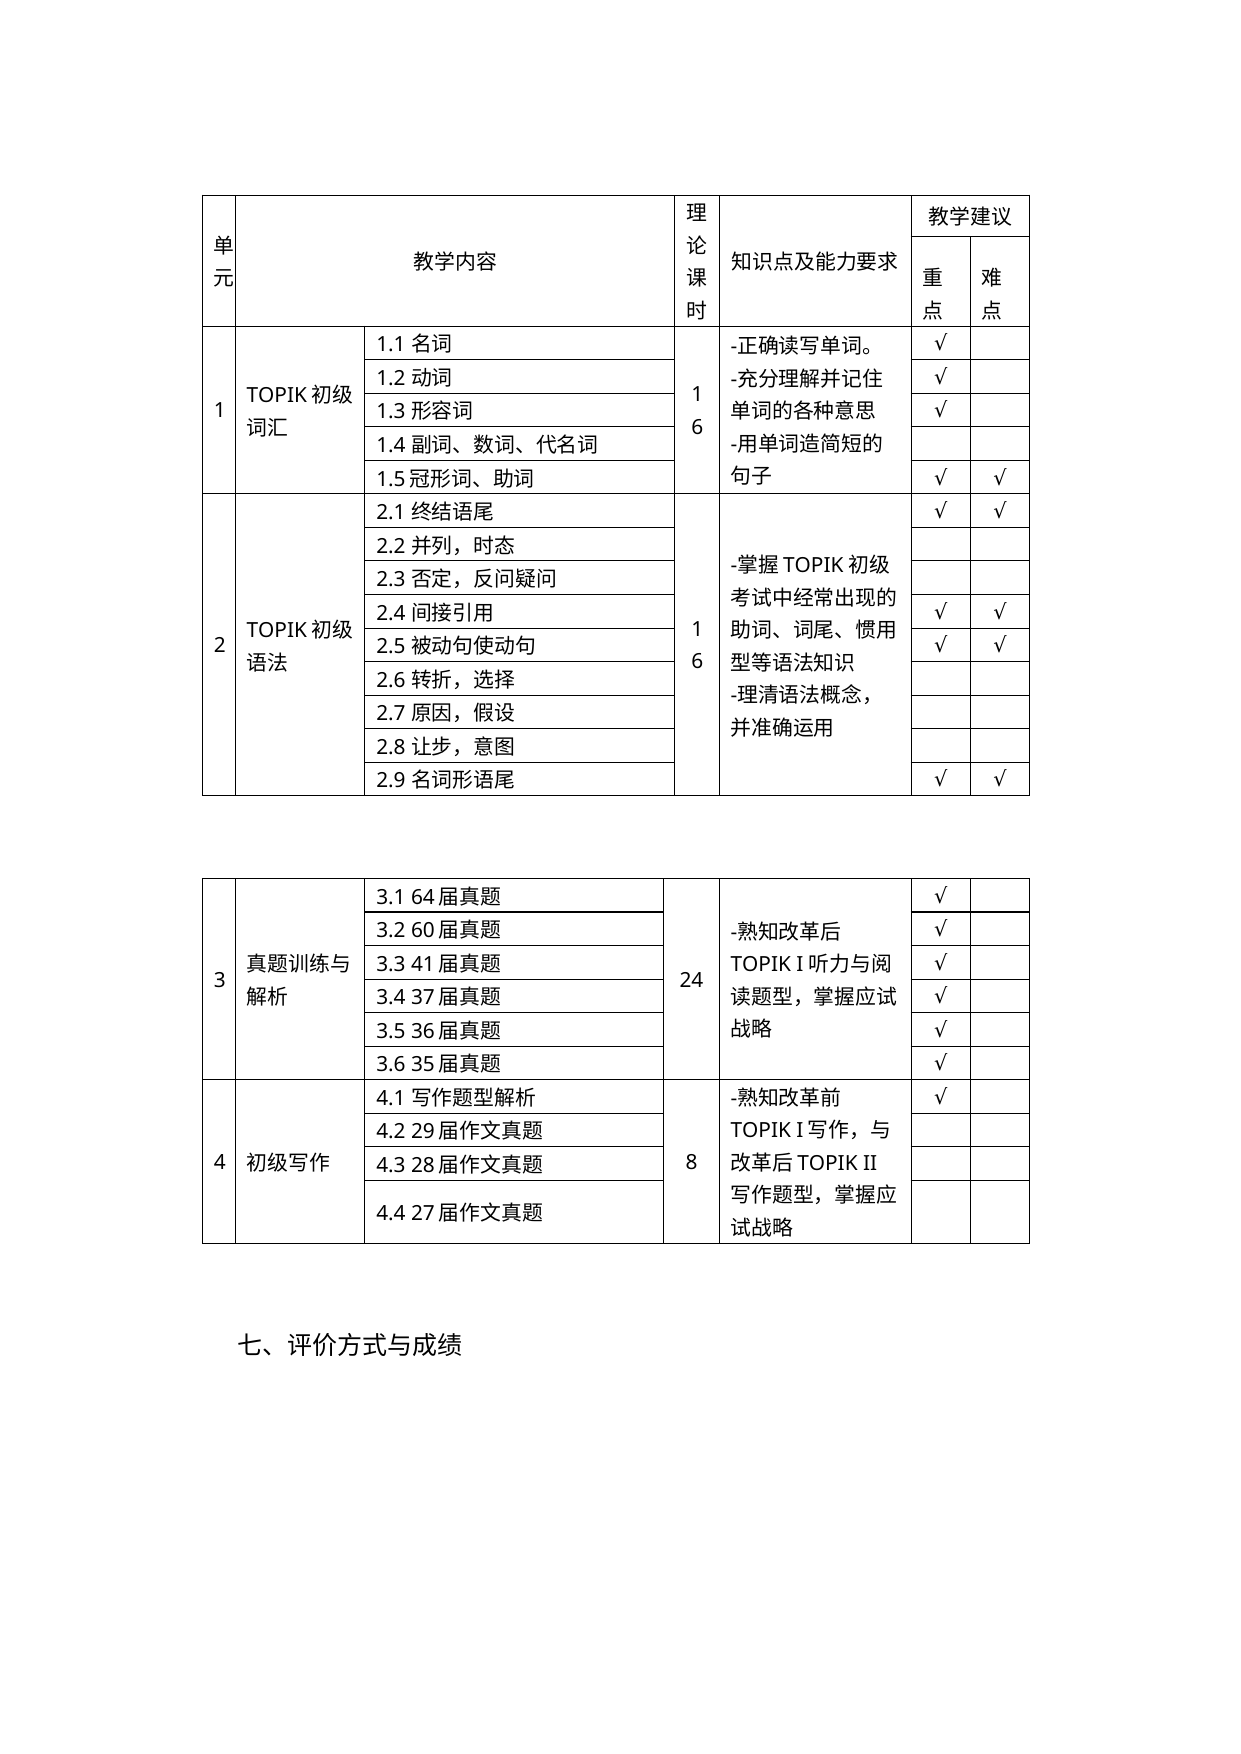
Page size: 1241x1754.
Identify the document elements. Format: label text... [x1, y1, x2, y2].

table_cell [971, 980, 1029, 1012]
table_cell 1.4 副词、数词、代名词 [365, 427, 674, 460]
table_cell 4.4 27届作文真题 [365, 1181, 663, 1243]
table_header 教学建议 [912, 196, 1029, 236]
table_cell 1 [203, 327, 235, 493]
table_cell √ [912, 913, 970, 945]
table_cell TOPIK初级词汇 [236, 327, 364, 493]
table_cell √ [912, 494, 970, 527]
table_cell √ [971, 595, 1029, 627]
table_cell 3.3 41届真题 [365, 946, 663, 978]
table_cell 2.8 让步，意图 [365, 729, 674, 762]
table_cell [971, 394, 1029, 426]
table_cell 初级写作 [236, 1080, 364, 1243]
table_cell 2 [203, 494, 235, 795]
table_cell [971, 327, 1029, 359]
table_cell √ [912, 1013, 970, 1046]
table_header 知识点及能力要求 [720, 196, 911, 326]
table_cell √ [971, 494, 1029, 527]
table_header 教学内容 [236, 196, 674, 326]
table_cell 重点 [912, 237, 970, 326]
table_cell 2.9 名词形语尾 [365, 763, 674, 795]
table_cell -正确读写单词。 -充分理解并记住单词的各种意思 -用单词造简短的句子 [720, 327, 911, 493]
table_cell √ [912, 1080, 970, 1113]
table_cell 2.5 被动句使动句 [365, 629, 674, 661]
table_cell [912, 696, 970, 728]
table_cell [971, 1147, 1029, 1180]
table_cell [912, 729, 970, 762]
text 七、评价方式与成绩 [187, 1325, 790, 1362]
table_cell 16 [675, 327, 719, 493]
table_cell [971, 729, 1029, 762]
table_cell 3.6 35届真题 [365, 1047, 663, 1079]
table_cell [971, 913, 1029, 945]
table_header 理论课时 [675, 196, 719, 326]
table_cell √ [912, 360, 970, 393]
table_cell [971, 360, 1029, 393]
table_cell 3.5 36届真题 [365, 1013, 663, 1046]
table_header -熟知改革后TOPIK I 听力与阅读题型，掌握应试战略 [720, 879, 911, 1079]
table_cell √ [912, 461, 970, 493]
table_cell 4.1 写作题型解析 [365, 1080, 663, 1113]
table_cell √ [912, 629, 970, 661]
table_header 真题训练与解析 [236, 879, 364, 1079]
table_cell [971, 1013, 1029, 1046]
table_cell [971, 662, 1029, 694]
table_cell 2.6 转折，选择 [365, 662, 674, 694]
table_cell [971, 427, 1029, 460]
table_cell [971, 528, 1029, 560]
table_cell [912, 528, 970, 560]
table_cell √ [971, 763, 1029, 795]
table_cell 2.2 并列，时态 [365, 528, 674, 560]
table_cell 1.3 形容词 [365, 394, 674, 426]
table_header [971, 879, 1029, 911]
table_cell [971, 946, 1029, 978]
table_cell √ [912, 763, 970, 795]
table_cell 4 [203, 1080, 235, 1243]
table_cell 1.5冠形词、助词 [365, 461, 674, 493]
table_cell 2.7 原因，假设 [365, 696, 674, 728]
table_cell [912, 662, 970, 694]
table_cell [912, 561, 970, 594]
table_cell √ [912, 1047, 970, 1079]
table_cell 3.2 60届真题 [365, 913, 663, 945]
table_cell 3.4 37届真题 [365, 980, 663, 1012]
table_cell 8 [664, 1080, 719, 1243]
table_cell 4.2 29届作文真题 [365, 1114, 663, 1146]
table_cell [971, 1114, 1029, 1146]
table_cell [971, 561, 1029, 594]
table_cell √ [971, 461, 1029, 493]
table_cell 1.2 动词 [365, 360, 674, 393]
table_header √ [912, 879, 970, 911]
table_cell 16 [675, 494, 719, 795]
table_header 单元 [203, 196, 235, 326]
table_cell -熟知改革前TOPIK I写作，与改革后TOPIK II写作题型，掌握应试战略 [720, 1080, 911, 1243]
table_cell 1.1 名词 [365, 327, 674, 359]
table_cell 2.4 间接引用 [365, 595, 674, 627]
table_cell -掌握TOPIK 初级考试中经常出现的助词、词尾、惯用型等语法知识 -理清语法概念，并准确运用 [720, 494, 911, 795]
table_cell 4.3 28届作文真题 [365, 1147, 663, 1180]
table_cell [912, 1147, 970, 1180]
table_cell [971, 1047, 1029, 1079]
table_cell √ [912, 946, 970, 978]
table_cell √ [912, 595, 970, 627]
table_cell [912, 1114, 970, 1146]
table_cell √ [971, 629, 1029, 661]
table_cell TOPIK初级语法 [236, 494, 364, 795]
table_cell 2.3 否定，反问疑问 [365, 561, 674, 594]
table_cell [971, 1181, 1029, 1243]
table_cell √ [912, 980, 970, 1012]
table_cell [971, 1080, 1029, 1113]
table_cell √ [912, 394, 970, 426]
table_cell [971, 696, 1029, 728]
table_header 3.1 64届真题 [365, 879, 663, 911]
table_cell √ [912, 327, 970, 359]
table_cell 2.1 终结语尾 [365, 494, 674, 527]
table_header 3 [203, 879, 235, 1079]
table_cell [912, 1181, 970, 1243]
table_cell 难点 [971, 237, 1029, 326]
table_cell [912, 427, 970, 460]
table_header 24 [664, 879, 719, 1079]
